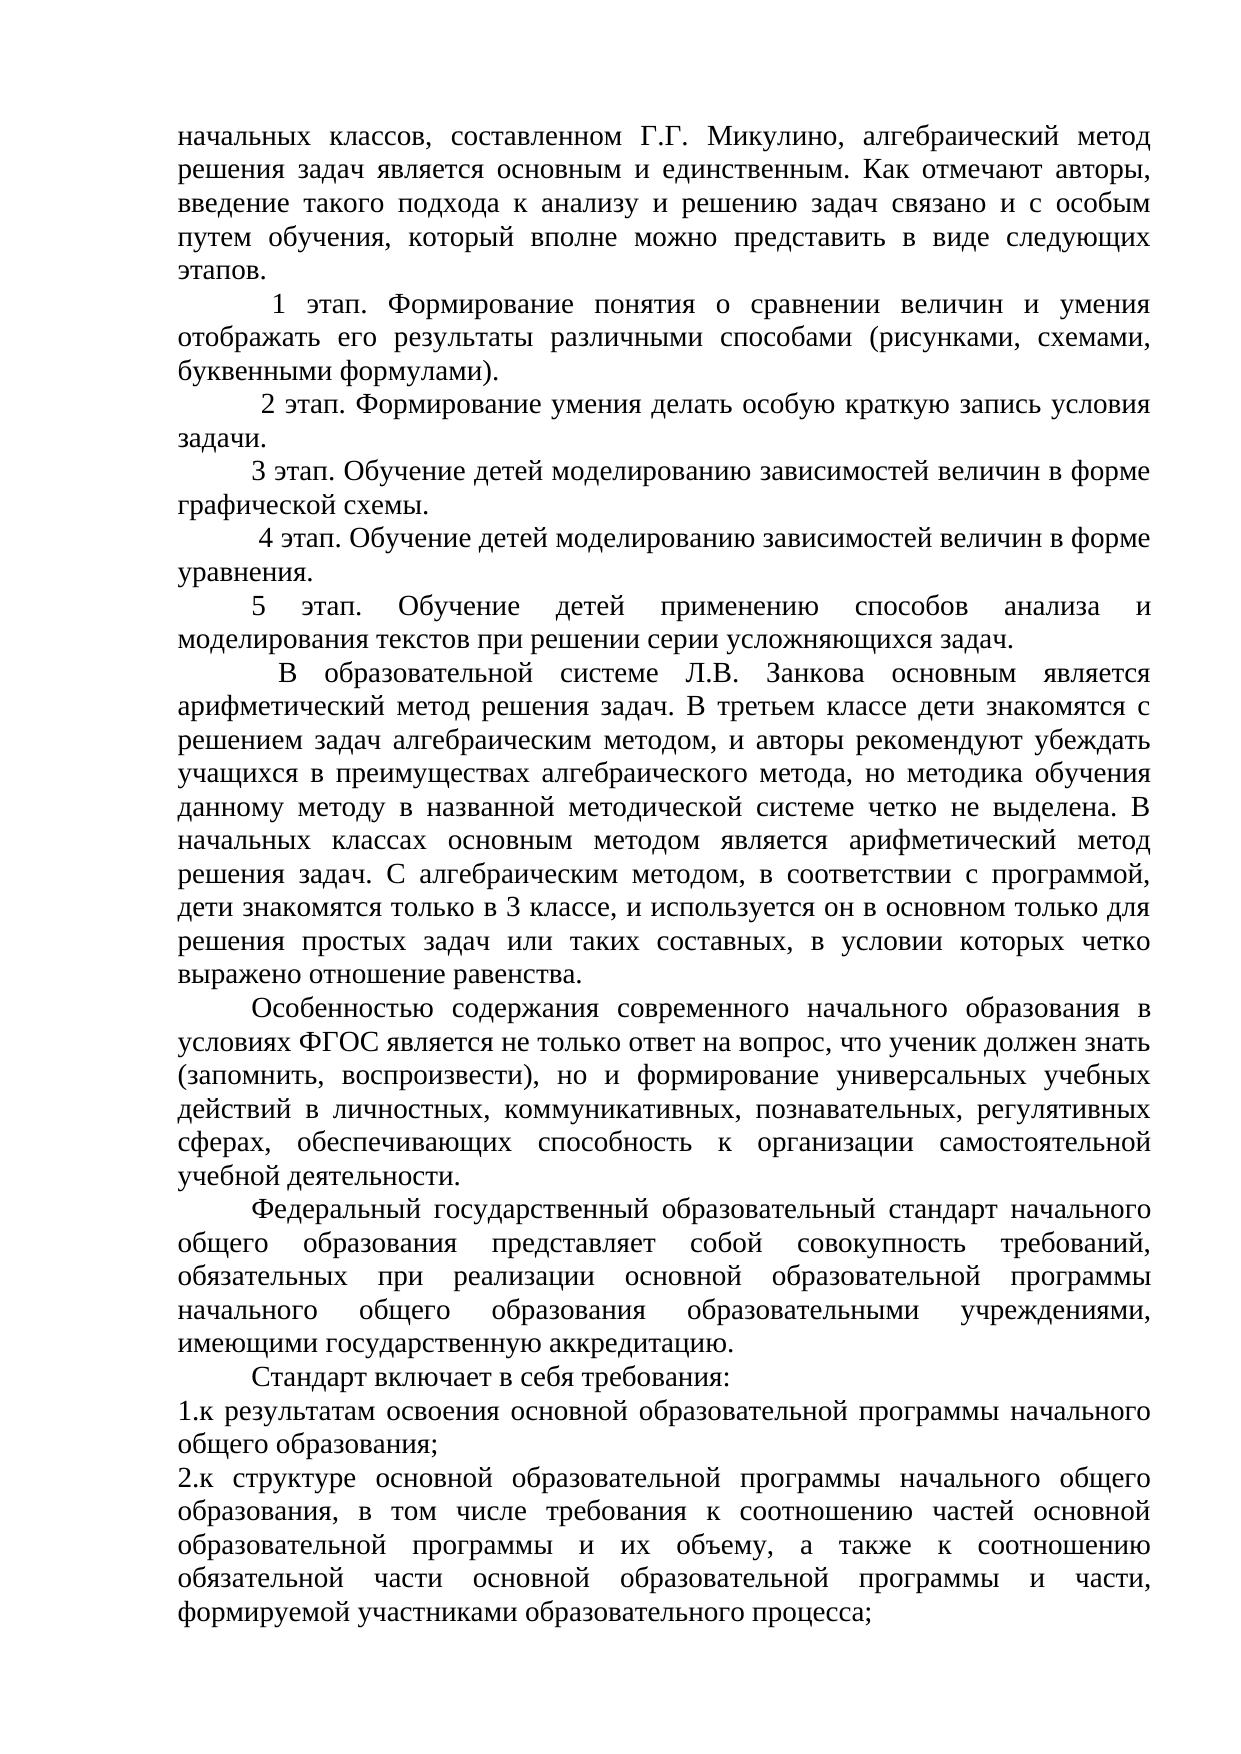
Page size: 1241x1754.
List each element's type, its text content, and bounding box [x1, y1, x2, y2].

text 5 этап. Обучение детей применению способов анализа и моделирования текстов при решении серии усложняющихся задач. [177, 588, 1152, 655]
text Особенностью содержания современного начального образования в условиях ФГОС является не только ответ на вопрос, что ученик должен знать (запомнить, воспроизвести), но и формирование универсальных учебных действий в личностных, коммуникативных, познавательных, регулятивных сферах, обеспечивающих способность к организации самостоятельной учебной деятельности. [177, 990, 1152, 1191]
text 4 этап. Обучение детей моделированию зависимостей величин в форме уравнения. [177, 521, 1152, 588]
text 2.к структуре основной образовательной программы начального общего образования, в том числе требования к соотношению частей основной образовательной программы и их объему, а также к соотношению обязательной части основной образовательной программы и части, формируемой участниками образовательного процесса; [177, 1460, 1152, 1627]
text Федеральный государственный образовательный стандарт начального общего образования представляет собой совокупность требований, обязательных при реализации основной образовательной программы начального общего образования образовательными учреждениями, имеющими государственную аккредитацию. [177, 1191, 1152, 1359]
text В образовательной системе Л.В. Занкова основным является арифметический метод решения задач. В третьем классе дети знакомятся с решением задач алгебраическим методом, и авторы рекомендуют убеждать учащихся в преимуществах алгебраического метода, но методика обучения данному методу в названной методической системе четко не выделена. В начальных классах основным методом является арифметический метод решения задач. С алгебраическим методом, в соответствии с программой, дети знакомятся только в 3 классе, и используется он в основном только для решения простых задач или таких составных, в условии которых четко выражено отношение равенства. [177, 655, 1152, 990]
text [177, 118, 1152, 286]
text 1 этап. Формирование понятия о сравнении величин и умения отображать его результаты различными способами (рисунками, схемами, буквенными формулами). [177, 286, 1152, 386]
text 2 этап. Формирование умения делать особую краткую запись условия задачи. [177, 386, 1152, 453]
text 1.к результатам освоения основной образовательной программы начального общего образования; [177, 1393, 1152, 1460]
text Стандарт включает в себя требования: [177, 1359, 1152, 1393]
text 3 этап. Обучение детей моделированию зависимостей величин в форме графической схемы. [177, 453, 1152, 521]
